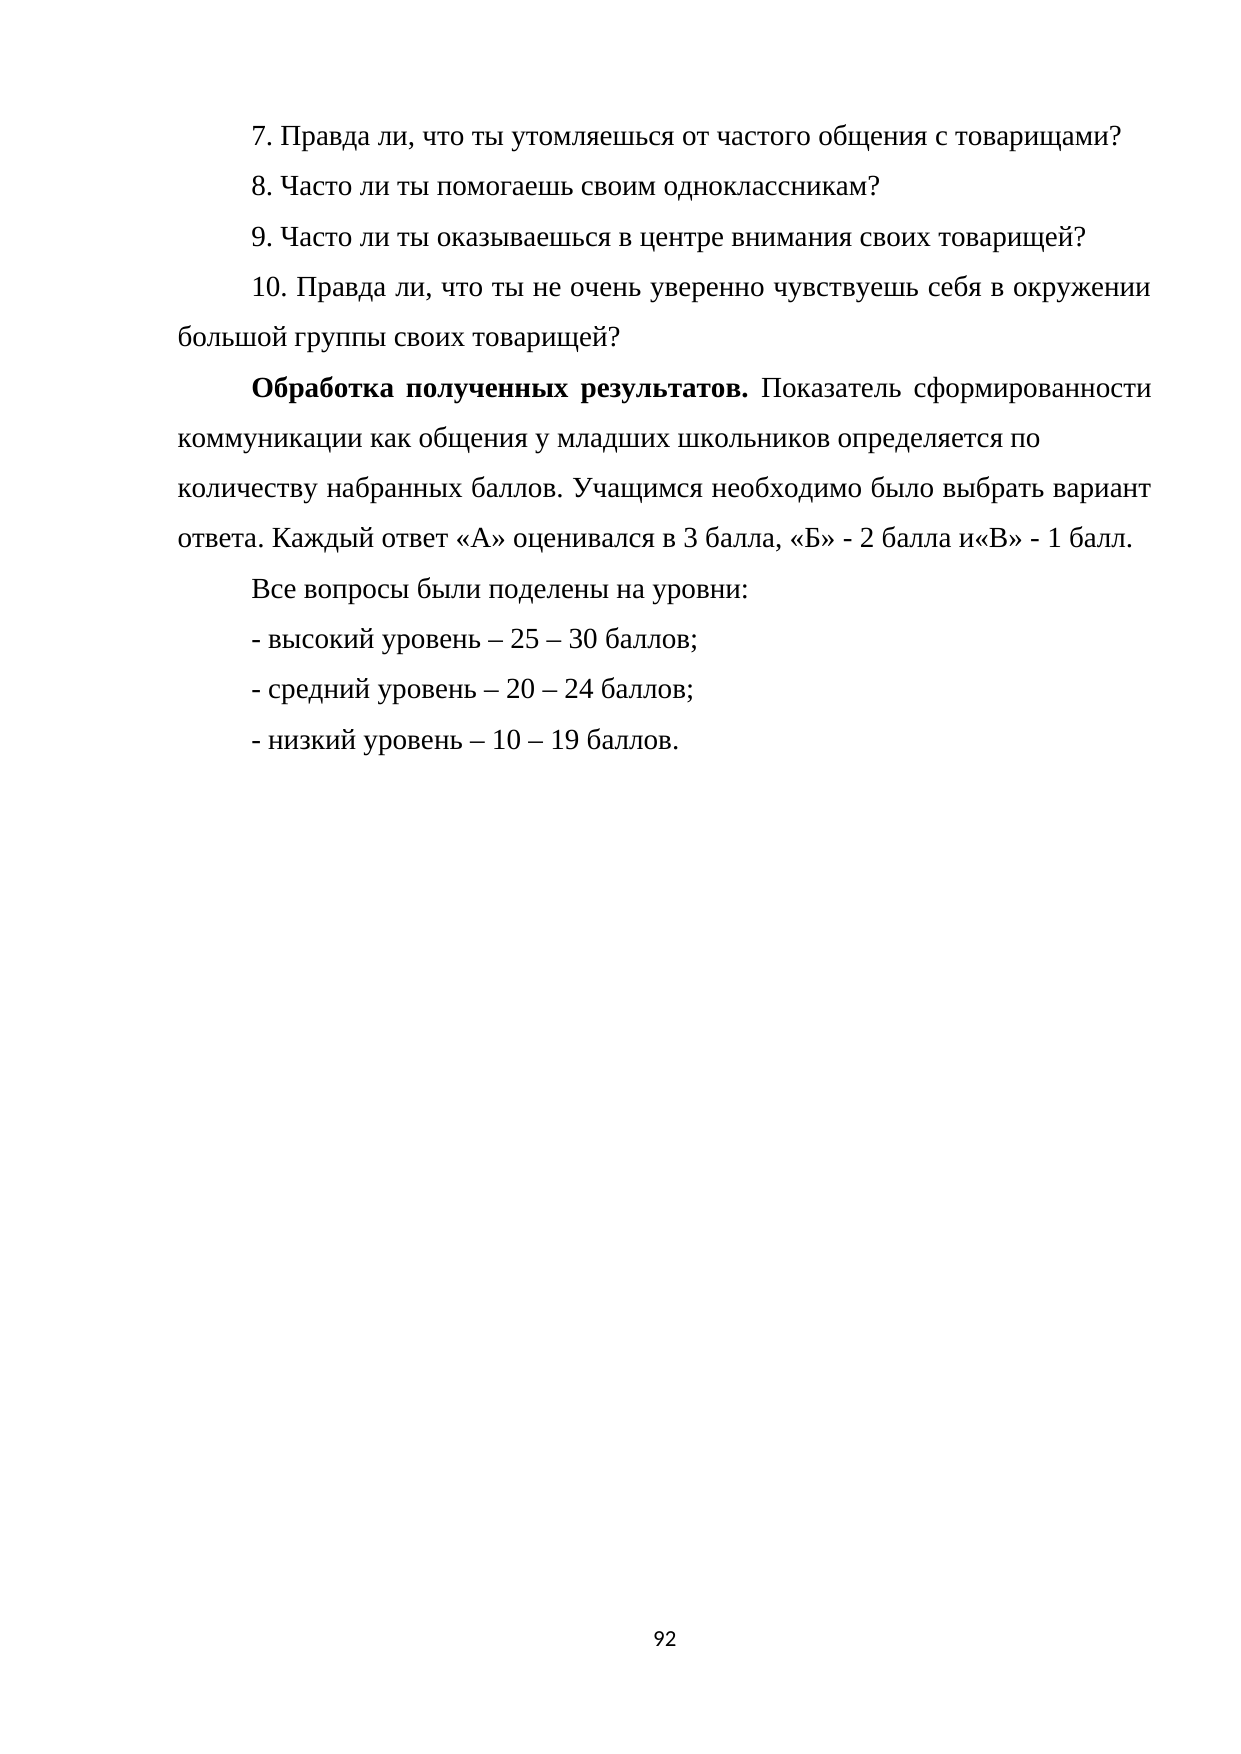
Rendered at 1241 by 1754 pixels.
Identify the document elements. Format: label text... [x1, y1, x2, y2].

text Обработка полученных результатов. Показатель сформированности коммуникации как общения у младших школьников определяется по [177, 370, 1152, 453]
text 7. Правда ли, что ты утомляешься от частого общения с товарищами? [177, 118, 1152, 152]
text - низкий уровень – 10 – 19 баллов. [177, 722, 1152, 755]
text количеству набранных баллов. Учащимся необходимо было выбрать вариант ответа. Каждый ответ «А» оценивался в 3 балла, «Б» - 2 балла и«В» - 1 балл. [177, 470, 1152, 554]
text 9. Часто ли ты оказываешься в центре внимания своих товарищей? [177, 219, 1152, 252]
text - средний уровень – 20 – 24 баллов; [177, 672, 1152, 705]
text - высокий уровень – 25 – 30 баллов; [177, 621, 1152, 655]
text 8. Часто ли ты помогаешь своим одноклассникам? [177, 168, 1152, 202]
text 10. Правда ли, что ты не очень уверенно чувствуешь себя в окружении большой группы своих товарищей? [177, 269, 1152, 353]
text Все вопросы были поделены на уровни: [177, 571, 1152, 604]
